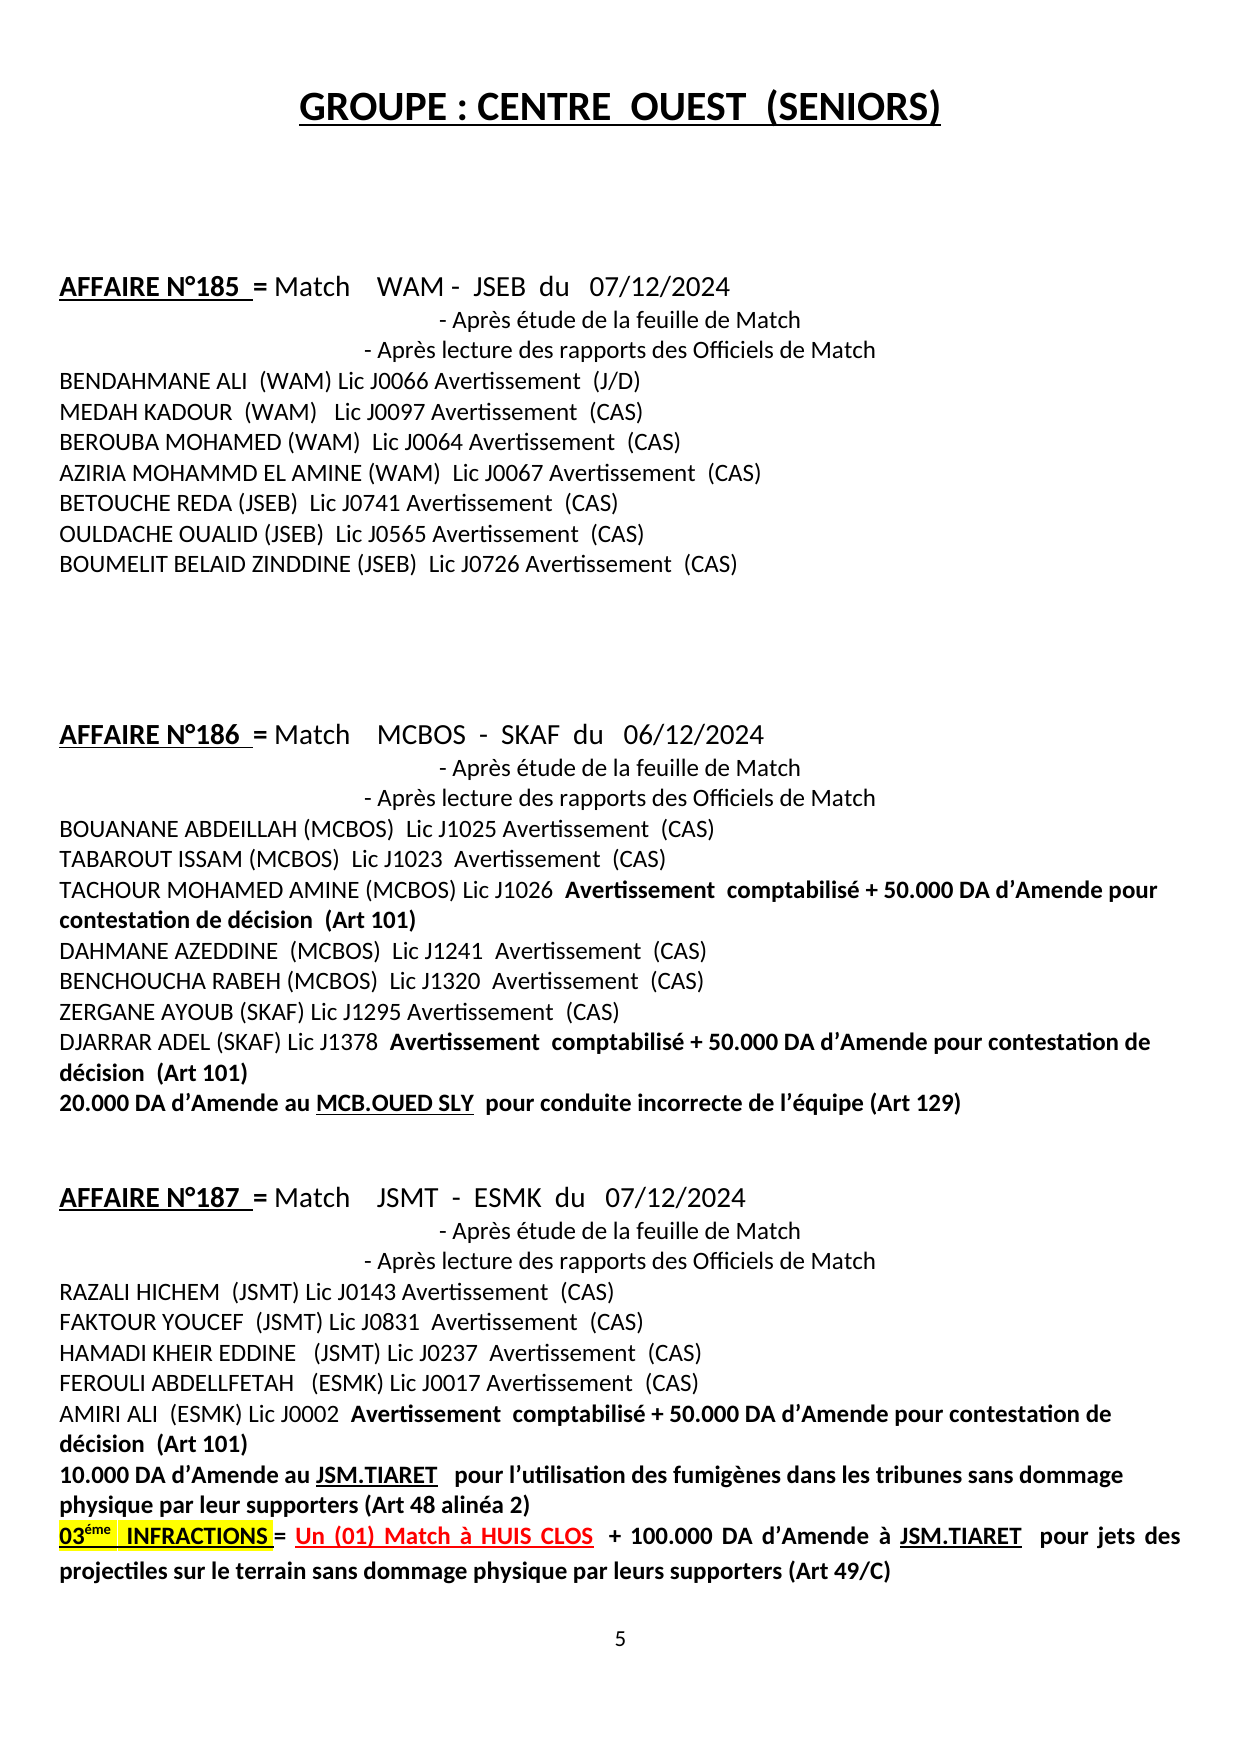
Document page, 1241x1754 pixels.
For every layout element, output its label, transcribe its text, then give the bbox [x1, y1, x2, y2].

text DJARRAR ADEL (SKAF) Lic J1378 Avertissement comptabilisé + 50.000 DA d’Amende pour contestation de décision (Art 101) [59, 1027, 1181, 1088]
text AFFAIRE N°187 = Match JSMT - ESMK du 07/12/2024 [59, 1179, 1181, 1215]
text HAMADI KHEIR EDDINE (JSMT) Lic J0237 Avertissement (CAS) [59, 1337, 1181, 1367]
text TABAROUT ISSAM (MCBOS) Lic J1023 Avertissement (CAS) [59, 843, 1181, 874]
text MEDAH KADOUR (WAM) Lic J0097 Avertissement (CAS) [59, 396, 1181, 426]
text 10.000 DA d’Amende au JSM.TIARET pour l’utilisation des fumigènes dans les tribunes sans dommage physique par leur supporters (Art 48 alinéa 2) [59, 1459, 1181, 1520]
text - Après étude de la feuille de Match [59, 304, 1181, 335]
text RAZALI HICHEM (JSMT) Lic J0143 Avertissement (CAS) [59, 1276, 1181, 1306]
text - Après étude de la feuille de Match [59, 1215, 1181, 1245]
text DAHMANE AZEDDINE (MCBOS) Lic J1241 Avertissement (CAS) [59, 935, 1181, 966]
text - Après lecture des rapports des Officiels de Match [59, 782, 1181, 813]
text ZERGANE AYOUB (SKAF) Lic J1295 Avertissement (CAS) [59, 996, 1181, 1027]
text AMIRI ALI (ESMK) Lic J0002 Avertissement comptabilisé + 50.000 DA d’Amende pour contestation de décision (Art 101) [59, 1398, 1181, 1459]
text BOUANANE ABDEILLAH (MCBOS) Lic J1025 Avertissement (CAS) [59, 813, 1181, 843]
text - Après lecture des rapports des Officiels de Match [59, 335, 1181, 365]
text FEROULI ABDELLFETAH (ESMK) Lic J0017 Avertissement (CAS) [59, 1367, 1181, 1398]
text BEROUBA MOHAMED (WAM) Lic J0064 Avertissement (CAS) [59, 426, 1181, 457]
text FAKTOUR YOUCEF (JSMT) Lic J0831 Avertissement (CAS) [59, 1306, 1181, 1337]
text OULDACHE OUALID (JSEB) Lic J0565 Avertissement (CAS) [59, 518, 1181, 548]
text - Après lecture des rapports des Officiels de Match [59, 1245, 1181, 1276]
text 03éme INFRACTIONS = Un (01) Match à HUIS CLOS + 100.000 DA d’Amende à JSM.TIARET pour jets des projectiles sur le terrain sans dommage physique par leurs supporters (Art 49/C) [59, 1520, 1181, 1586]
text - Après étude de la feuille de Match [59, 752, 1181, 782]
text BOUMELIT BELAID ZINDDINE (JSEB) Lic J0726 Avertissement (CAS) [59, 548, 1181, 579]
text 20.000 DA d’Amende au MCB.OUED SLY pour conduite incorrecte de l’équipe (Art 129) [59, 1088, 1181, 1118]
text TACHOUR MOHAMED AMINE (MCBOS) Lic J1026 Avertissement comptabilisé + 50.000 DA d’Amende pour contestation de décision (Art 101) [59, 874, 1181, 935]
text BENDAHMANE ALI (WAM) Lic J0066 Avertissement (J/D) [59, 365, 1181, 396]
text AFFAIRE N°186 = Match MCBOS - SKAF du 06/12/2024 [59, 716, 1181, 752]
text GROUPE : CENTRE OUEST (SENIORS) [59, 80, 1181, 131]
text AFFAIRE N°185 = Match WAM - JSEB du 07/12/2024 [59, 268, 1181, 304]
text BENCHOUCHA RABEH (MCBOS) Lic J1320 Avertissement (CAS) [59, 966, 1181, 996]
text BETOUCHE REDA (JSEB) Lic J0741 Avertissement (CAS) [59, 487, 1181, 518]
text AZIRIA MOHAMMD EL AMINE (WAM) Lic J0067 Avertissement (CAS) [59, 457, 1181, 487]
